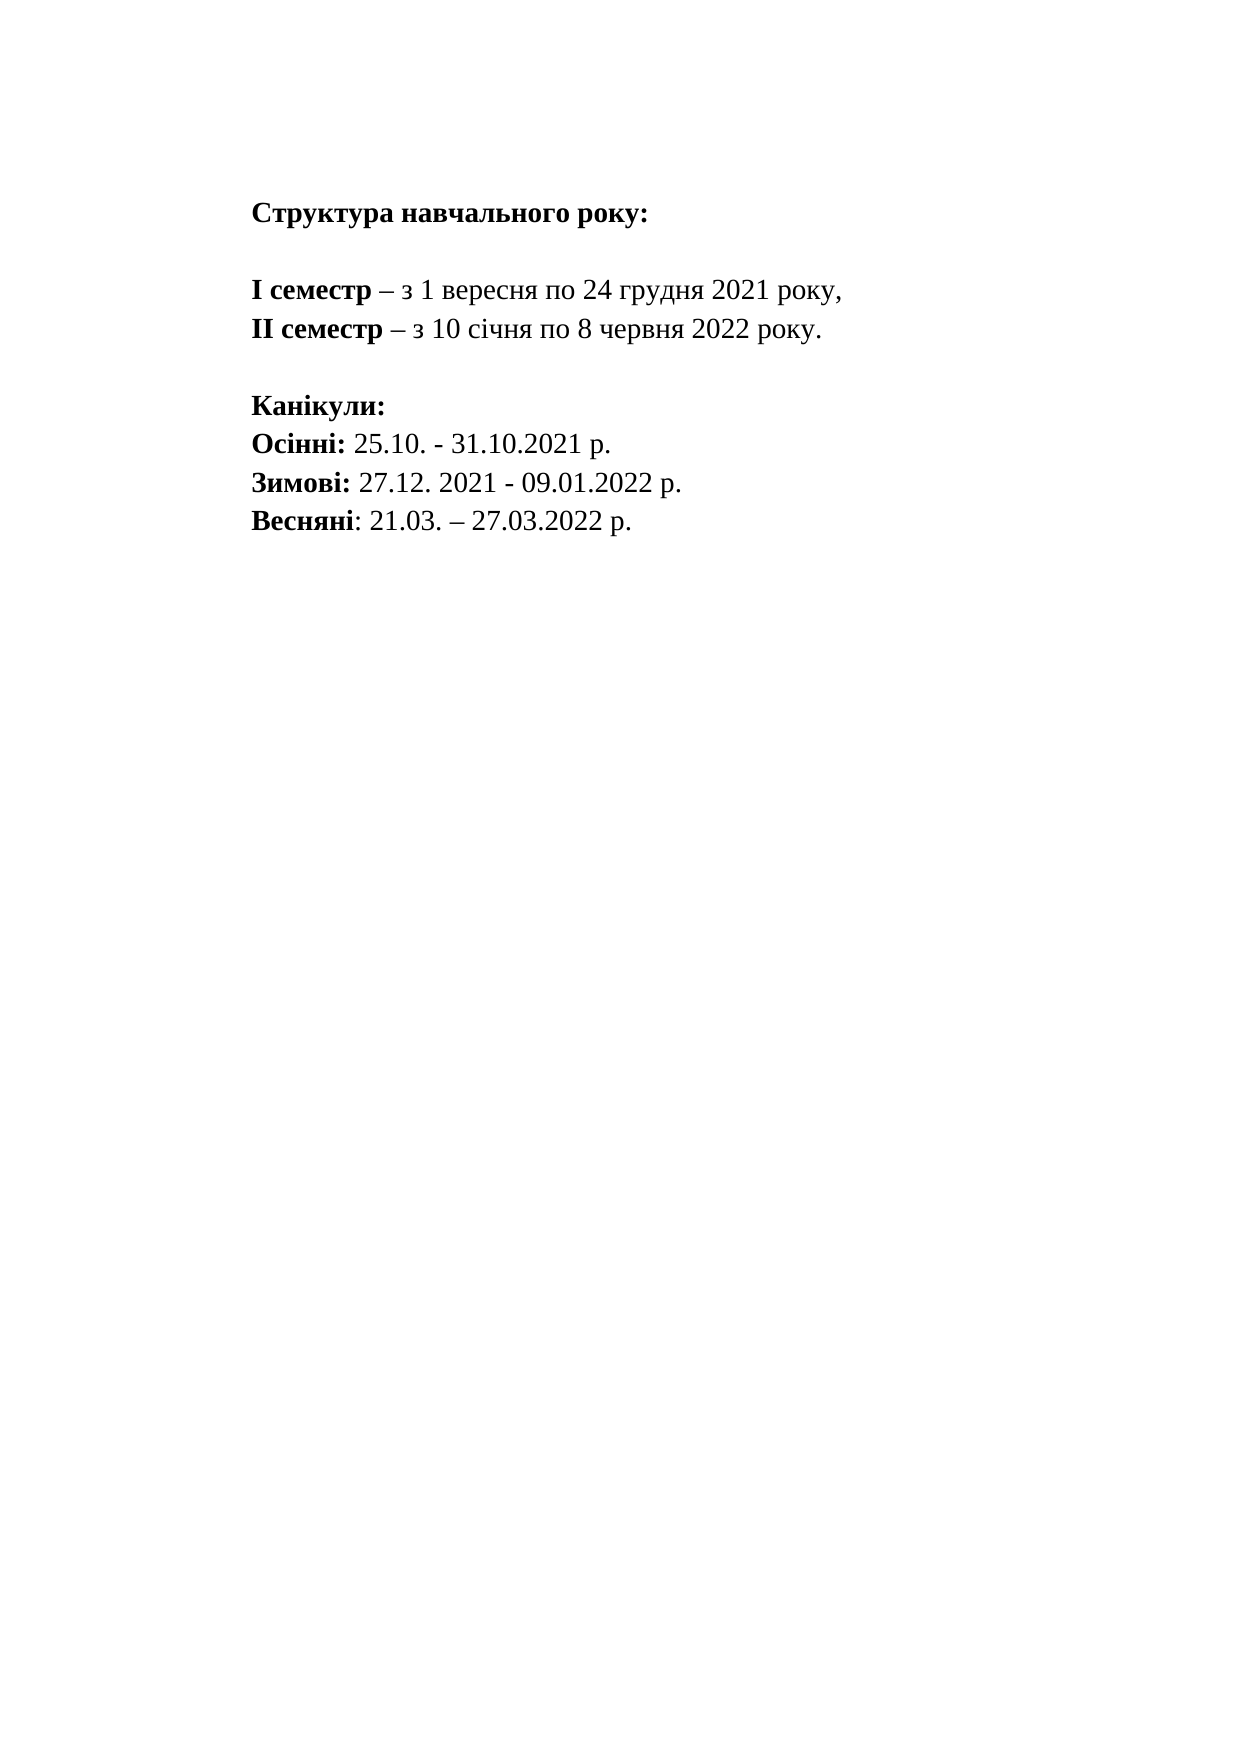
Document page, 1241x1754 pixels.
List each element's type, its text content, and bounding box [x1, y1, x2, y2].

text Канікули: [177, 388, 1152, 421]
text Осінні: 25.10. - 31.10.2021 р. [177, 426, 1152, 460]
text Структура навчального року: [177, 195, 1152, 229]
text Зимові: 27.12. 2021 - 09.01.2022 р. [177, 465, 1152, 498]
text І семестр – з 1 вересня по 24 грудня 2021 року, [177, 272, 1152, 306]
text Весняні: 21.03. – 27.03.2022 р. [177, 503, 1152, 537]
text ІІ семестр – з 10 січня по 8 червня 2022 року. [177, 311, 1152, 344]
